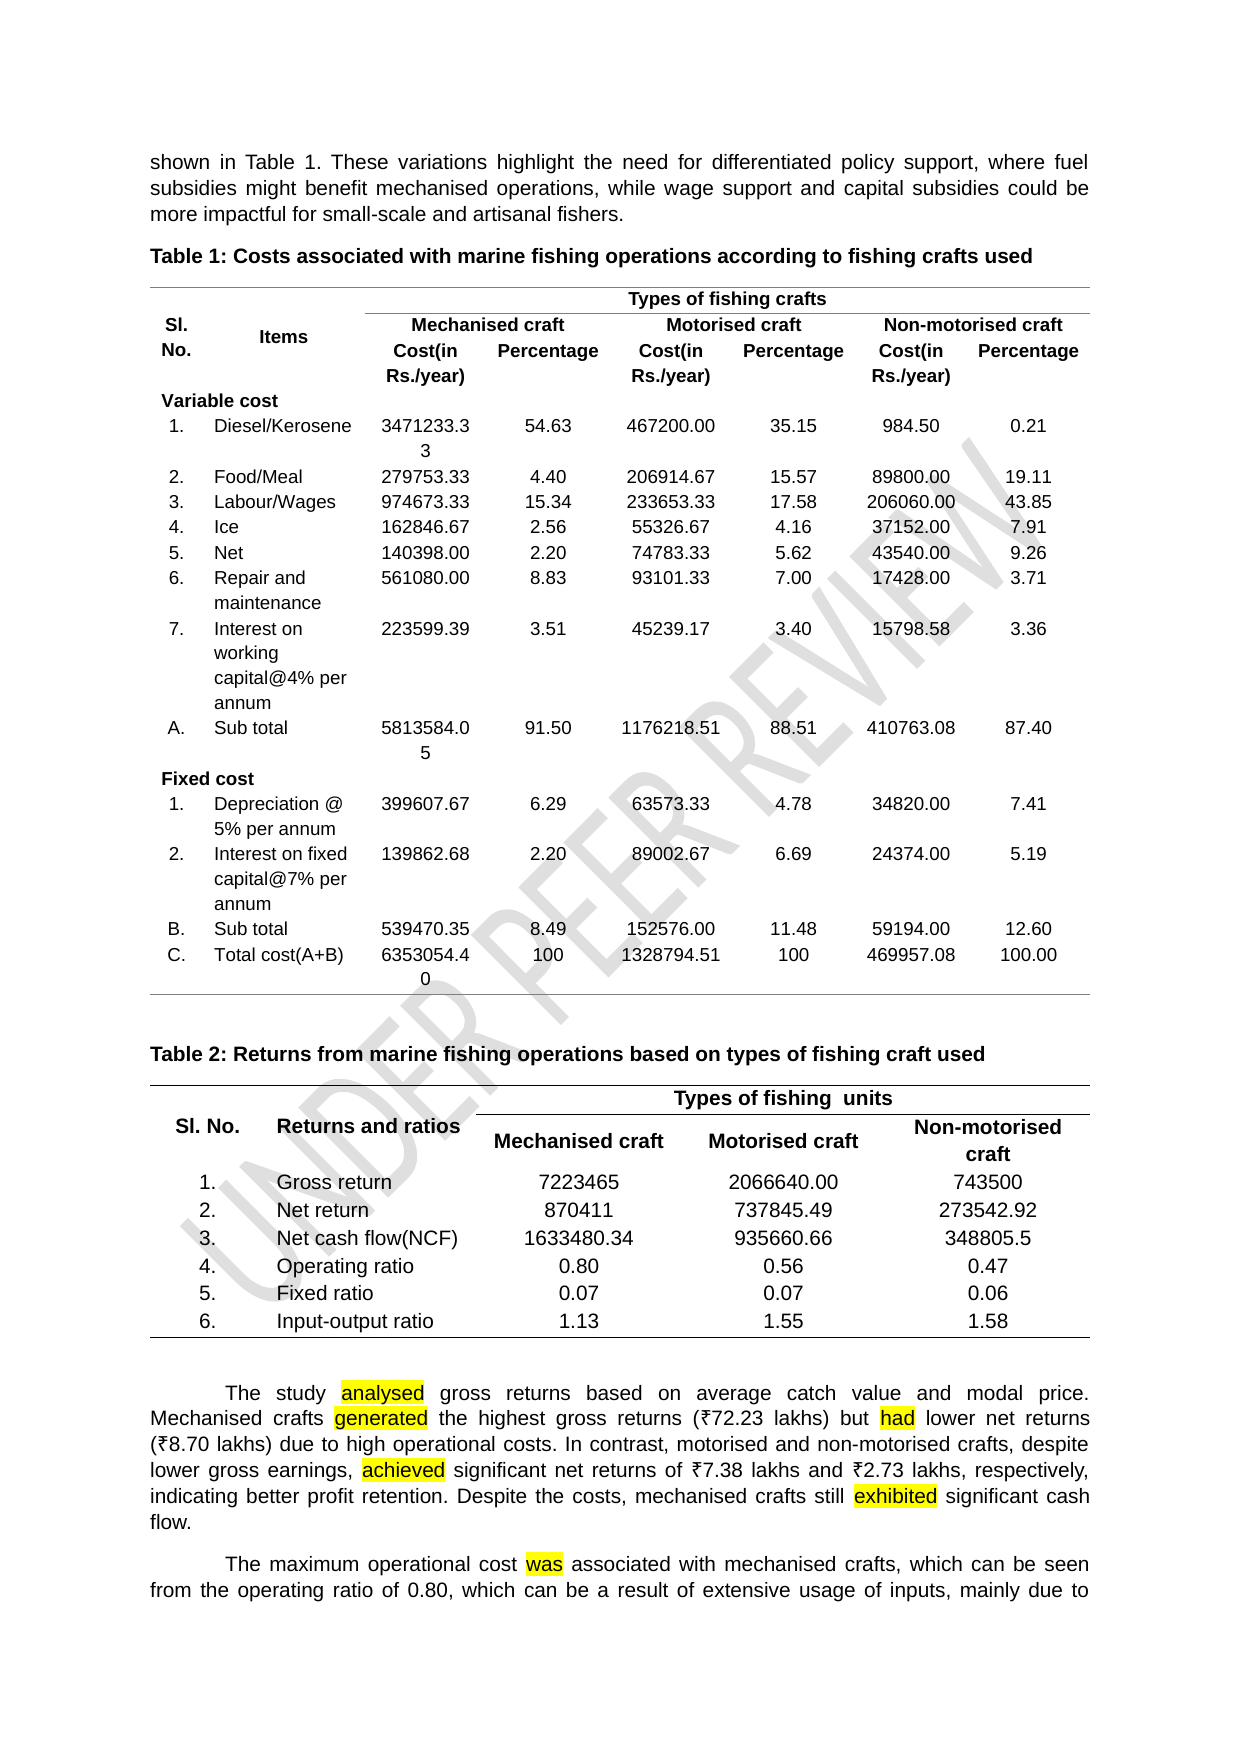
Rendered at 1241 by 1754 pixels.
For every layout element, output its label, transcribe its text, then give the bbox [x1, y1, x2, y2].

table_header Sl. No. [150, 1086, 265, 1170]
table_cell 539470.35 [365, 918, 486, 943]
table_cell 1328794.51 [610, 943, 732, 993]
table_cell 974673.33 [365, 491, 486, 516]
table_cell 2.20 [486, 843, 610, 918]
table_header Sl. No. [150, 288, 203, 390]
table_header Types of fishing crafts [365, 288, 1090, 313]
table_cell 8.49 [486, 918, 610, 943]
table_cell 7. [150, 617, 203, 717]
table_cell 4. [150, 516, 203, 542]
table_cell 2066640.00 [681, 1170, 886, 1198]
table_cell Total cost(A+B) [203, 943, 364, 993]
table_cell 91.50 [486, 717, 610, 767]
table_cell Percentage [732, 340, 855, 390]
table_cell 6. [150, 1309, 265, 1337]
table_cell 5813584.05 [365, 717, 486, 767]
table_cell Depreciation @ 5% per annum [203, 793, 364, 843]
table_cell 1176218.51 [610, 717, 732, 767]
table_cell 1. [150, 415, 203, 465]
table_cell 2. [150, 465, 203, 491]
table_cell 43.85 [967, 491, 1090, 516]
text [150, 150, 1090, 226]
table_cell Labour/Wages [203, 491, 364, 516]
table_cell Motorised craft [681, 1115, 886, 1170]
table_cell 45239.17 [610, 617, 732, 717]
table_cell B. [150, 918, 203, 943]
table_cell 7223465 [476, 1170, 681, 1198]
table_cell 35.15 [732, 415, 855, 465]
table_cell 89800.00 [855, 465, 967, 491]
table_cell 15.34 [486, 491, 610, 516]
table_cell 0.06 [886, 1281, 1090, 1309]
table_cell 17428.00 [855, 567, 967, 617]
table_cell 6353054.40 [365, 943, 486, 993]
table_cell 6.29 [486, 793, 610, 843]
table_cell 737845.49 [681, 1198, 886, 1226]
table_cell 1633480.34 [476, 1226, 681, 1253]
table_cell 17.58 [732, 491, 855, 516]
table_cell 0.21 [967, 415, 1090, 465]
table_cell 6. [150, 567, 203, 617]
table_cell 19.11 [967, 465, 1090, 491]
table_cell 12.60 [967, 918, 1090, 943]
table_cell Sub total [203, 717, 364, 767]
table_cell 2.56 [486, 516, 610, 542]
table_cell 223599.39 [365, 617, 486, 717]
table_cell Gross return [265, 1170, 476, 1198]
text Table 2: Returns from marine fishing operations based on types of fishing craft used [150, 1042, 1090, 1066]
table_cell 140398.00 [365, 542, 486, 567]
table_cell 1.58 [886, 1309, 1090, 1337]
text The study analysed gross returns based on average catch value and modal price. Mechanised crafts generated the highest gross returns (₹72.23 lakhs) but had lower net returns (₹8.70 lakhs) due to high operational costs. In contrast, motorised and non-motorised crafts, despite lower gross earnings, achieved significant net returns of ₹7.38 lakhs and ₹2.73 lakhs, respectively, indicating better profit retention. Despite the costs, mechanised crafts still exhibited significant cash flow. [150, 1380, 1090, 1533]
table_cell Net [203, 542, 364, 567]
table_cell 152576.00 [610, 918, 732, 943]
table_cell Repair and maintenance [203, 567, 364, 617]
table_cell Cost(in Rs./year) [610, 340, 732, 390]
table_cell Mechanised craft [365, 314, 611, 339]
table_cell 5.62 [732, 542, 855, 567]
table_cell 410763.08 [855, 717, 967, 767]
table_cell Percentage [486, 340, 610, 390]
table_cell 89002.67 [610, 843, 732, 918]
table_cell 8.83 [486, 567, 610, 617]
table_cell 561080.00 [365, 567, 486, 617]
table_cell Mechanised craft [476, 1115, 681, 1170]
table_cell 3.71 [967, 567, 1090, 617]
table_cell 5. [150, 542, 203, 567]
table_cell 87.40 [967, 717, 1090, 767]
table_cell 7.00 [732, 567, 855, 617]
table_cell 4.16 [732, 516, 855, 542]
table_cell 4. [150, 1254, 265, 1281]
table_cell 206060.00 [855, 491, 967, 516]
table_cell 59194.00 [855, 918, 967, 943]
table_cell Fixed ratio [265, 1281, 476, 1309]
table_cell 9.26 [967, 542, 1090, 567]
table_cell 100 [732, 943, 855, 993]
table_cell Diesel/Kerosene [203, 415, 364, 465]
table_cell Cost(in Rs./year) [365, 340, 486, 390]
table_cell 467200.00 [610, 415, 732, 465]
table_cell 7.41 [967, 793, 1090, 843]
table_cell 3. [150, 1226, 265, 1253]
table_cell Ice [203, 516, 364, 542]
table_cell 11.48 [732, 918, 855, 943]
table_cell 469957.08 [855, 943, 967, 993]
table_cell 3. [150, 491, 203, 516]
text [150, 1552, 1090, 1602]
table_cell Percentage [967, 340, 1090, 390]
table_cell 3471233.33 [365, 415, 486, 465]
table_cell Variable cost [150, 390, 1090, 415]
table_cell 935660.66 [681, 1226, 886, 1253]
table_cell Non-motorised craft [856, 314, 1090, 339]
table_cell 100.00 [967, 943, 1090, 993]
table_cell 63573.33 [610, 793, 732, 843]
table_cell Net cash flow(NCF) [265, 1226, 476, 1253]
table_cell 984.50 [855, 415, 967, 465]
table_cell Interest on fixed capital@7% per annum [203, 843, 364, 918]
table_header Returns and ratios [265, 1086, 476, 1170]
table_cell Interest on working capital@4% per annum [203, 617, 364, 717]
table_cell Input-output ratio [265, 1309, 476, 1337]
table_cell 6.69 [732, 843, 855, 918]
table_cell 93101.33 [610, 567, 732, 617]
table_header Items [203, 288, 364, 390]
text Table 1: Costs associated with marine fishing operations according to fishing crafts used [150, 244, 1090, 268]
table_cell 2. [150, 843, 203, 918]
table_cell 870411 [476, 1198, 681, 1226]
table_cell 162846.67 [365, 516, 486, 542]
table_cell 15798.58 [855, 617, 967, 717]
table_cell 1. [150, 793, 203, 843]
table_cell 2.20 [486, 542, 610, 567]
table_cell Cost(in Rs./year) [855, 340, 967, 390]
table_cell Net return [265, 1198, 476, 1226]
table_cell 1. [150, 1170, 265, 1198]
table_cell 15.57 [732, 465, 855, 491]
table_cell 3.51 [486, 617, 610, 717]
table_cell C. [150, 943, 203, 993]
table_cell A. [150, 717, 203, 767]
table_cell 7.91 [967, 516, 1090, 542]
table_cell 279753.33 [365, 465, 486, 491]
table_cell 139862.68 [365, 843, 486, 918]
table_cell 233653.33 [610, 491, 732, 516]
table_cell 1.13 [476, 1309, 681, 1337]
table_cell 3.36 [967, 617, 1090, 717]
table_cell 0.47 [886, 1254, 1090, 1281]
table_cell 5. [150, 1281, 265, 1309]
table_cell 55326.67 [610, 516, 732, 542]
table_cell 100 [486, 943, 610, 993]
table_cell 273542.92 [886, 1198, 1090, 1226]
table_cell 2. [150, 1198, 265, 1226]
table_cell 54.63 [486, 415, 610, 465]
table_cell 206914.67 [610, 465, 732, 491]
table_cell 0.07 [681, 1281, 886, 1309]
table_cell 0.80 [476, 1254, 681, 1281]
table_cell 88.51 [732, 717, 855, 767]
table_cell Non-motorised craft [886, 1115, 1090, 1170]
table_cell 1.55 [681, 1309, 886, 1337]
table_cell 4.40 [486, 465, 610, 491]
table_cell Food/Meal [203, 465, 364, 491]
table_cell Operating ratio [265, 1254, 476, 1281]
table_cell 348805.5 [886, 1226, 1090, 1253]
table_cell 34820.00 [855, 793, 967, 843]
table_cell 37152.00 [855, 516, 967, 542]
table_header Types of fishing units [476, 1086, 1090, 1114]
table_cell 5.19 [967, 843, 1090, 918]
table_cell 74783.33 [610, 542, 732, 567]
table_cell Fixed cost [150, 767, 1090, 793]
table_cell 43540.00 [855, 542, 967, 567]
table_cell 399607.67 [365, 793, 486, 843]
table_cell Sub total [203, 918, 364, 943]
table_cell 0.56 [681, 1254, 886, 1281]
table_cell Motorised craft [611, 314, 856, 339]
table_cell 0.07 [476, 1281, 681, 1309]
table_cell 4.78 [732, 793, 855, 843]
table_cell 3.40 [732, 617, 855, 717]
table_cell 743500 [886, 1170, 1090, 1198]
table_cell 24374.00 [855, 843, 967, 918]
